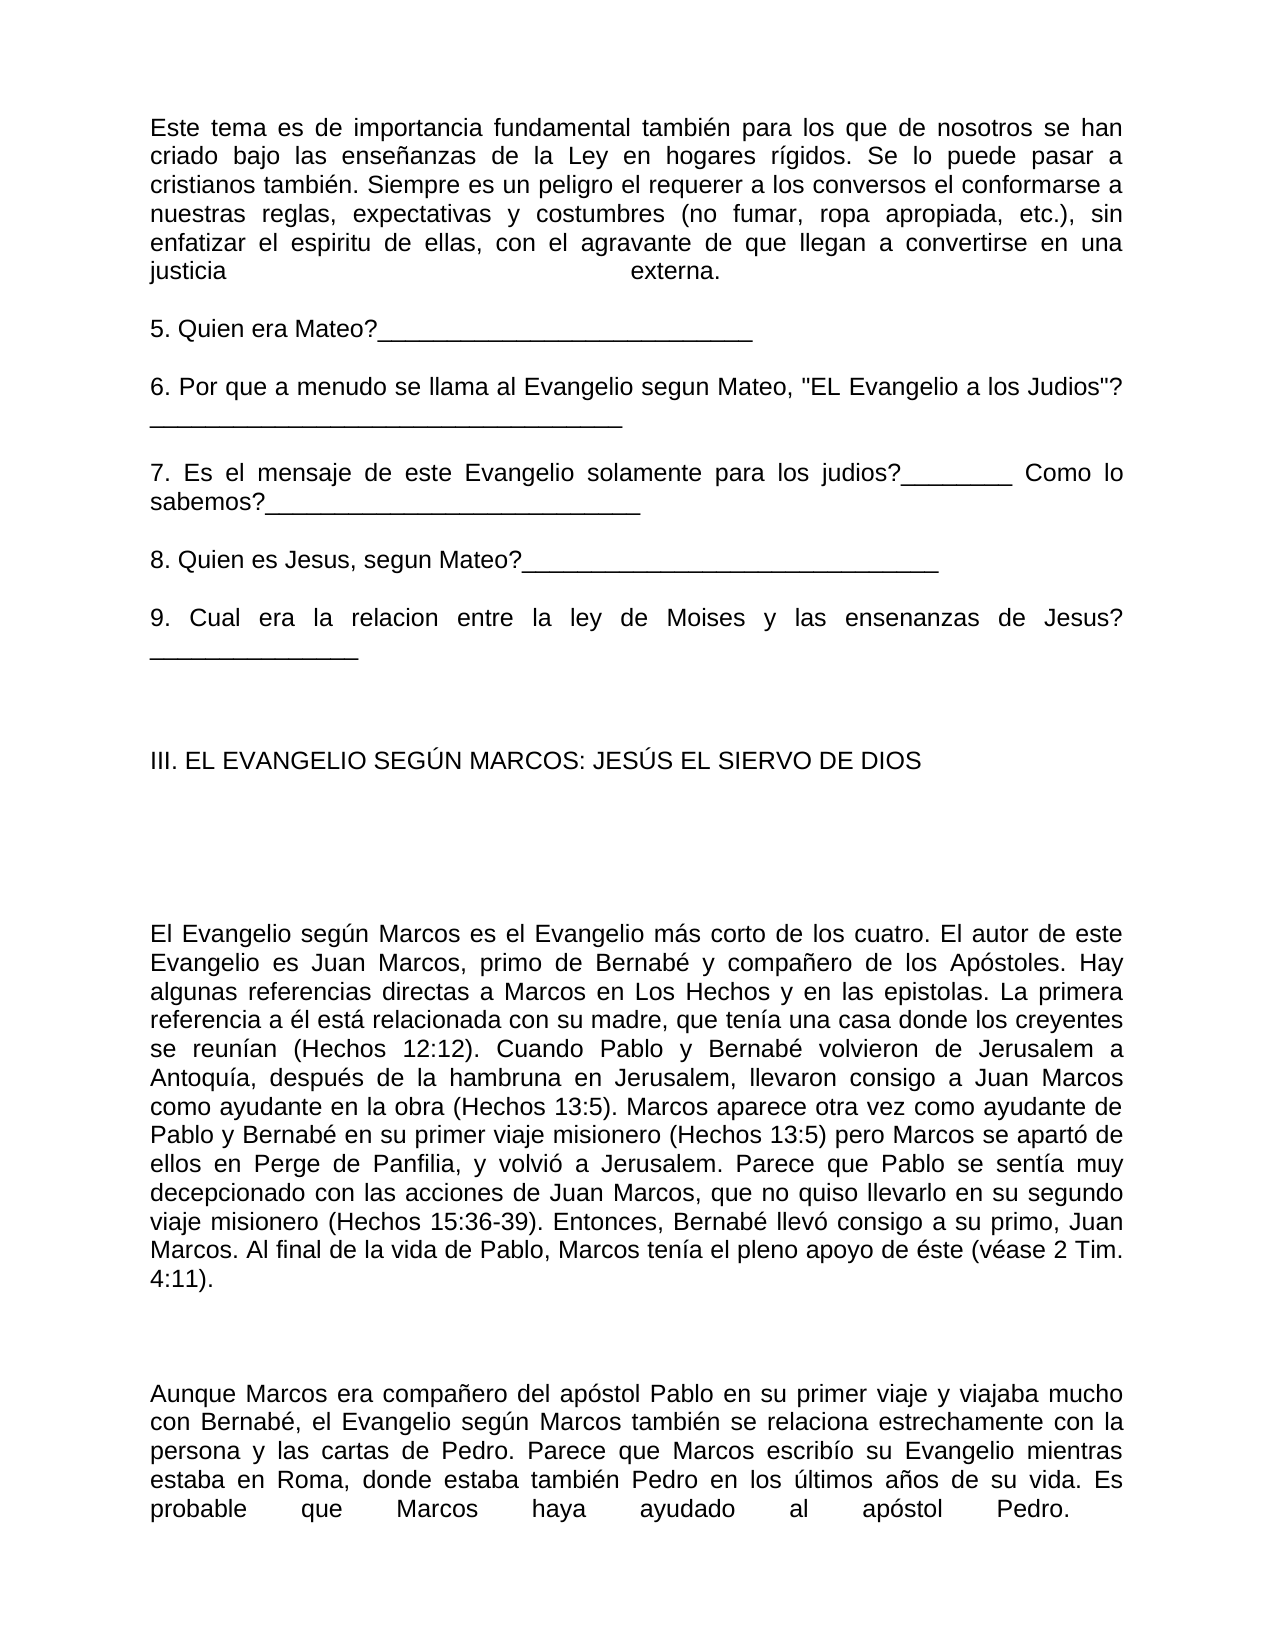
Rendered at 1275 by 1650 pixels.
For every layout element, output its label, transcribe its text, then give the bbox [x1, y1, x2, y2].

text 8. Quien es Jesus, segun Mateo?______________________________ [150, 545, 1125, 574]
text Este tema es de importancia fundamental también para los que de nosotros se han criado bajo las enseñanzas de la Ley en hogares rígidos. Se lo puede pasar a cristianos también. Siempre es un peligro el requerer a los conversos el conformarse a nuestras reglas, expectativas y costumbres (no fumar, ropa apropiada, etc.), sin enfatizar el espiritu de ellas, con el agravante de que llegan a convertirse en una justicia externa. 5. Quien era Mateo?___________________________ [150, 112, 1125, 342]
text III. EL EVANGELIO SEGÚN MARCOS: JESÚS EL SIERVO DE DIOS [150, 746, 1125, 775]
text 7. Es el mensaje de este Evangelio solamente para los judios?________ Como lo sabemos?___________________________ [150, 458, 1125, 516]
text El Evangelio según Marcos es el Evangelio más corto de los cuatro. El autor de este Evangelio es Juan Marcos, primo de Bernabé y compañero de los Apóstoles. Hay algunas referencias directas a Marcos en Los Hechos y en las epistolas. La primera referencia a él está relacionada con su madre, que tenía una casa donde los creyentes se reunían (Hechos 12:12). Cuando Pablo y Bernabé volvieron de Jerusalem a Antoquía, después de la hambruna en Jerusalem, llevaron consigo a Juan Marcos como ayudante en la obra (Hechos 13:5). Marcos aparece otra vez como ayudante de Pablo y Bernabé en su primer viaje misionero (Hechos 13:5) pero Marcos se apartó de ellos en Perge de Panfilia, y volvió a Jerusalem. Parece que Pablo se sentía muy decepcionado con las acciones de Juan Marcos, que no quiso llevarlo en su segundo viaje misionero (Hechos 15:36-39). Entonces, Bernabé llevó consigo a su primo, Juan Marcos. Al final de la vida de Pablo, Marcos tenía el pleno apoyo de éste (véase 2 Tim. 4:11). [150, 919, 1125, 1349]
text 6. Por que a menudo se llama al Evangelio segun Mateo, "EL Evangelio a los Judios"?__________________________________ [150, 372, 1125, 429]
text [150, 1379, 1125, 1522]
text 9. Cual era la relacion entre la ley de Moises y las ensenanzas de Jesus?_______________ [150, 603, 1125, 717]
